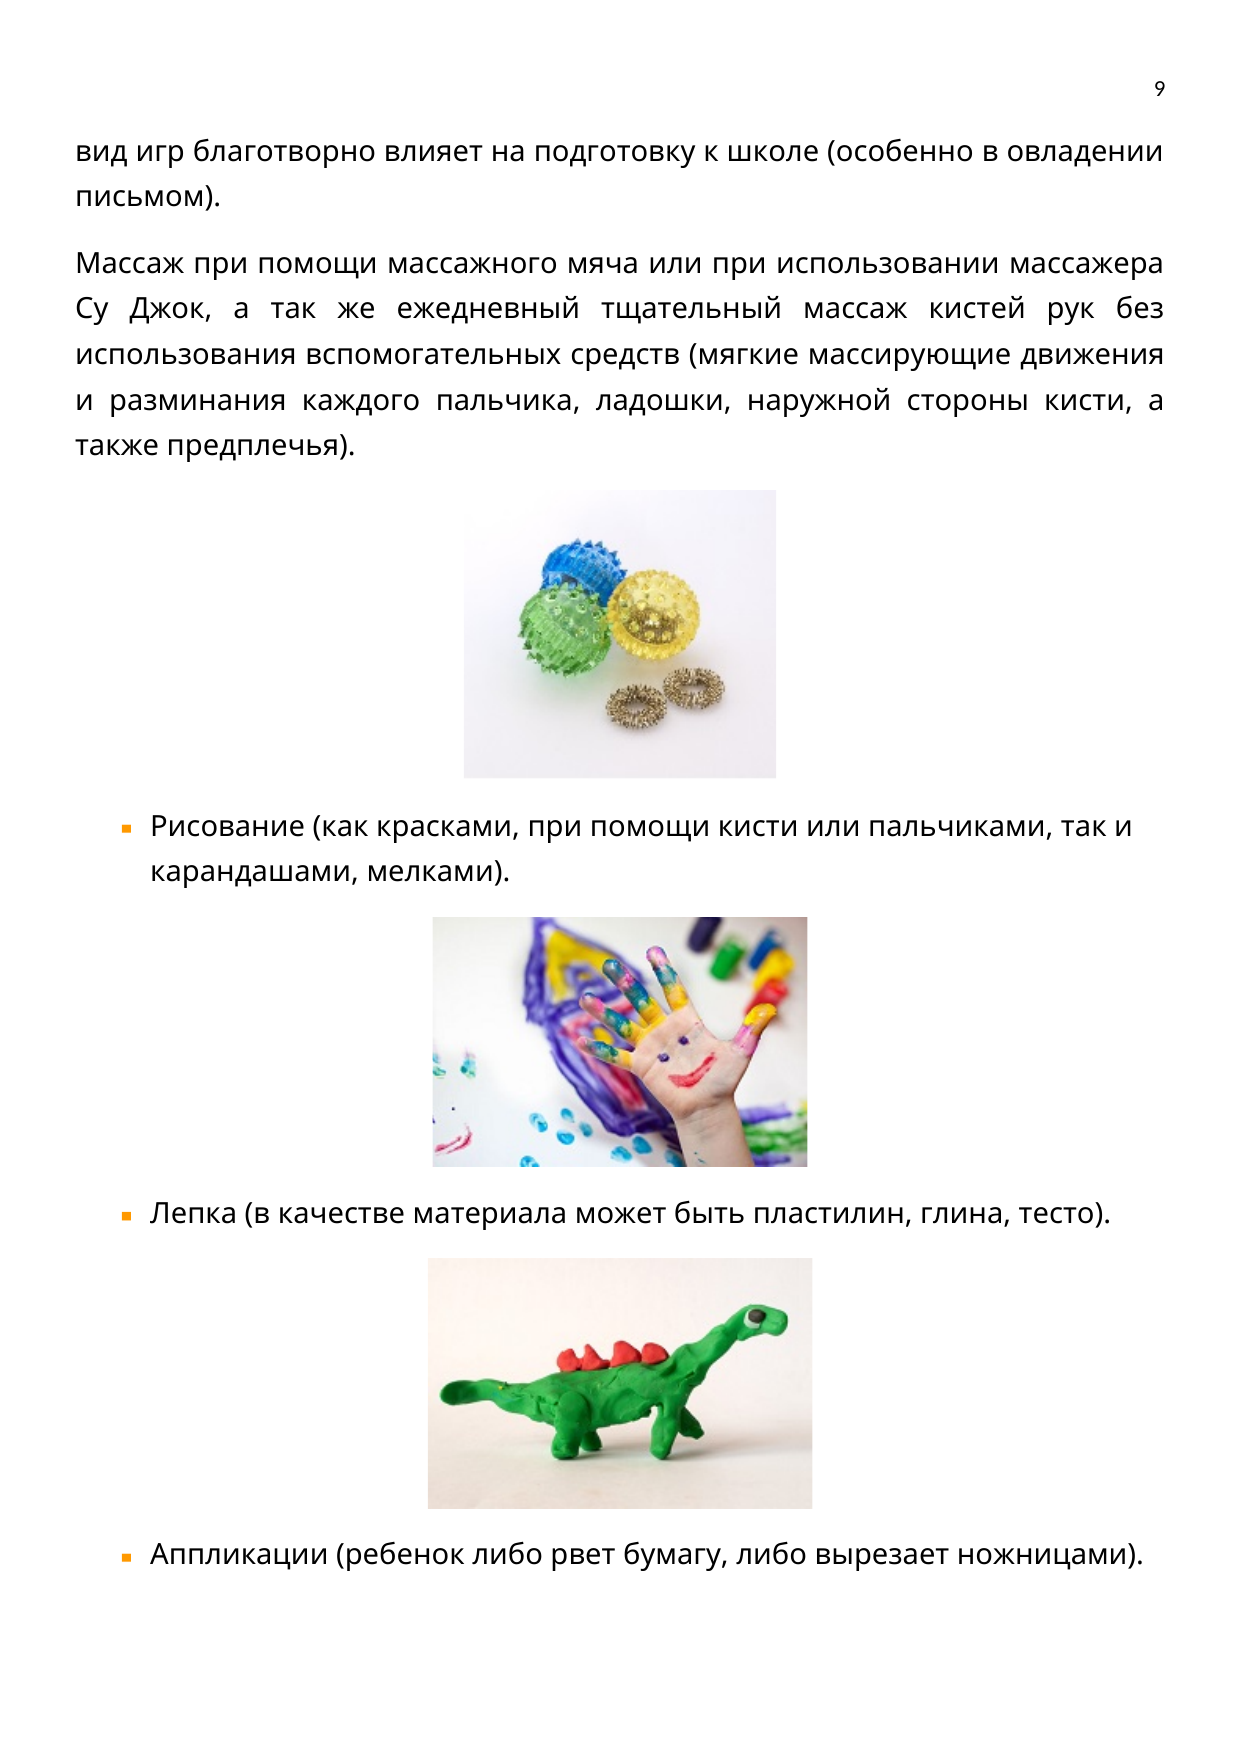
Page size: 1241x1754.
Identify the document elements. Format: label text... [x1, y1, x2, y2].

list Лепка (в качестве материала может быть пластилин, глина, тесто). [112, 1192, 1165, 1232]
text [75, 130, 1165, 215]
text Массаж при помощи массажного мяча или при использовании массажера Су Джок, а так же ежедневный тщательный массаж кистей рук без использования вспомогательных средств (мягкие массирующие движения и разминания каждого пальчика, ладошки, наружной стороны кисти, а также предплечья). [75, 242, 1165, 464]
picture [113, 1548, 131, 1565]
picture [432, 917, 808, 1167]
picture [427, 1258, 813, 1509]
picture [113, 1206, 131, 1224]
picture [113, 819, 131, 836]
picture [463, 490, 777, 780]
list Рисование (как красками, при помощи кисти или пальчиками, так и карандашами, мелками). [112, 805, 1165, 890]
list Аппликации (ребенок либо рвет бумагу, либо вырезает ножницами). [112, 1533, 1165, 1573]
